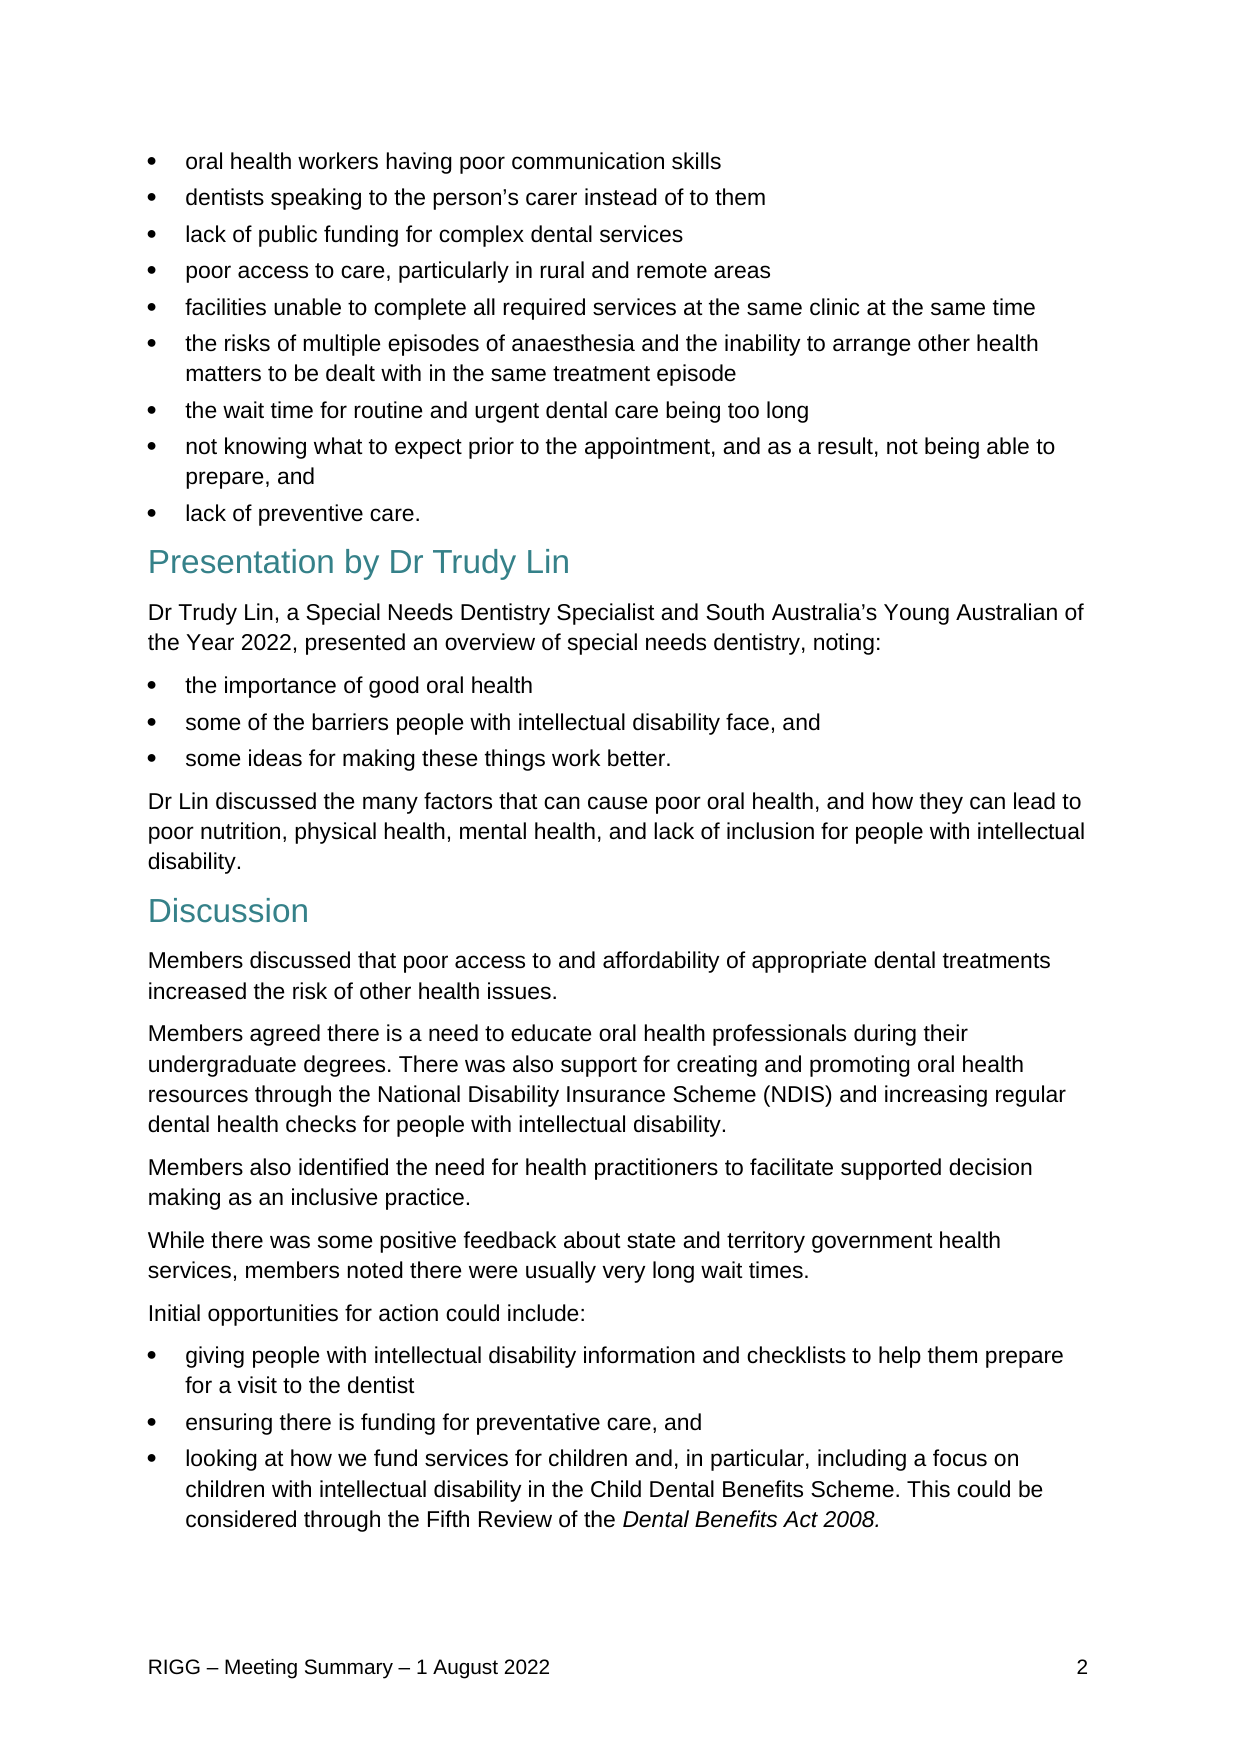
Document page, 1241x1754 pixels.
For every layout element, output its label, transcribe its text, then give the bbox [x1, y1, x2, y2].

subtitle Presentation by Dr Trudy Lin [148, 542, 1092, 581]
subtitle Discussion [148, 891, 1092, 929]
list the risks of multiple episodes of anaesthesia and the inability to arrange other health matters to be dealt with in the same treatment episode [148, 330, 1092, 387]
list some ideas for making these things work better. [148, 745, 1092, 771]
list looking at how we fund services for children and, in particular, including a focus on children with intellectual disability in the Child Dental Benefits Scheme. This could be considered through the Fifth Review of the Dental Benefits Act 2008. [148, 1445, 1092, 1532]
list the wait time for routine and urgent dental care being too long [148, 397, 1092, 423]
list facilities unable to complete all required services at the same clinic at the same time [148, 293, 1092, 320]
list some of the barriers people with intellectual disability face, and [148, 708, 1092, 735]
text Dr Trudy Lin, a Special Needs Dentistry Specialist and South Australia’s Young Australian of the Year 2022, presented an overview of special needs dentistry, noting: [148, 599, 1092, 656]
text Members discussed that poor access to and affordability of appropriate dental treatments increased the risk of other health issues. [148, 947, 1092, 1004]
text Members also identified the need for health practitioners to facilitate supported decision making as an inclusive practice. [148, 1154, 1092, 1210]
list poor access to care, particularly in rural and remote areas [148, 257, 1092, 283]
text While there was some positive feedback about state and territory government health services, members noted there were usually very long wait times. [148, 1227, 1092, 1283]
text Members agreed there is a need to educate oral health professionals during their undergraduate degrees. There was also support for creating and promoting oral health resources through the National Disability Insurance Scheme (NDIS) and increasing regular dental health checks for people with intellectual disability. [148, 1020, 1092, 1137]
list lack of preventive care. [148, 500, 1092, 526]
list giving people with intellectual disability information and checklists to help them prepare for a visit to the dentist [148, 1342, 1092, 1399]
text Initial opportunities for action could include: [148, 1299, 1092, 1326]
list ensuring there is funding for preventative care, and [148, 1409, 1092, 1435]
list dentists speaking to the person’s carer instead of to them [148, 184, 1092, 211]
text Dr Lin discussed the many factors that can cause poor oral health, and how they can lead to poor nutrition, physical health, mental health, and lack of inclusion for people with intellectual disability. [148, 788, 1092, 874]
list oral health workers having poor communication skills [148, 148, 1092, 174]
list not knowing what to expect prior to the appointment, and as a result, not being able to prepare, and [148, 433, 1092, 490]
list the importance of good oral health [148, 672, 1092, 698]
list lack of public funding for complex dental services [148, 221, 1092, 247]
